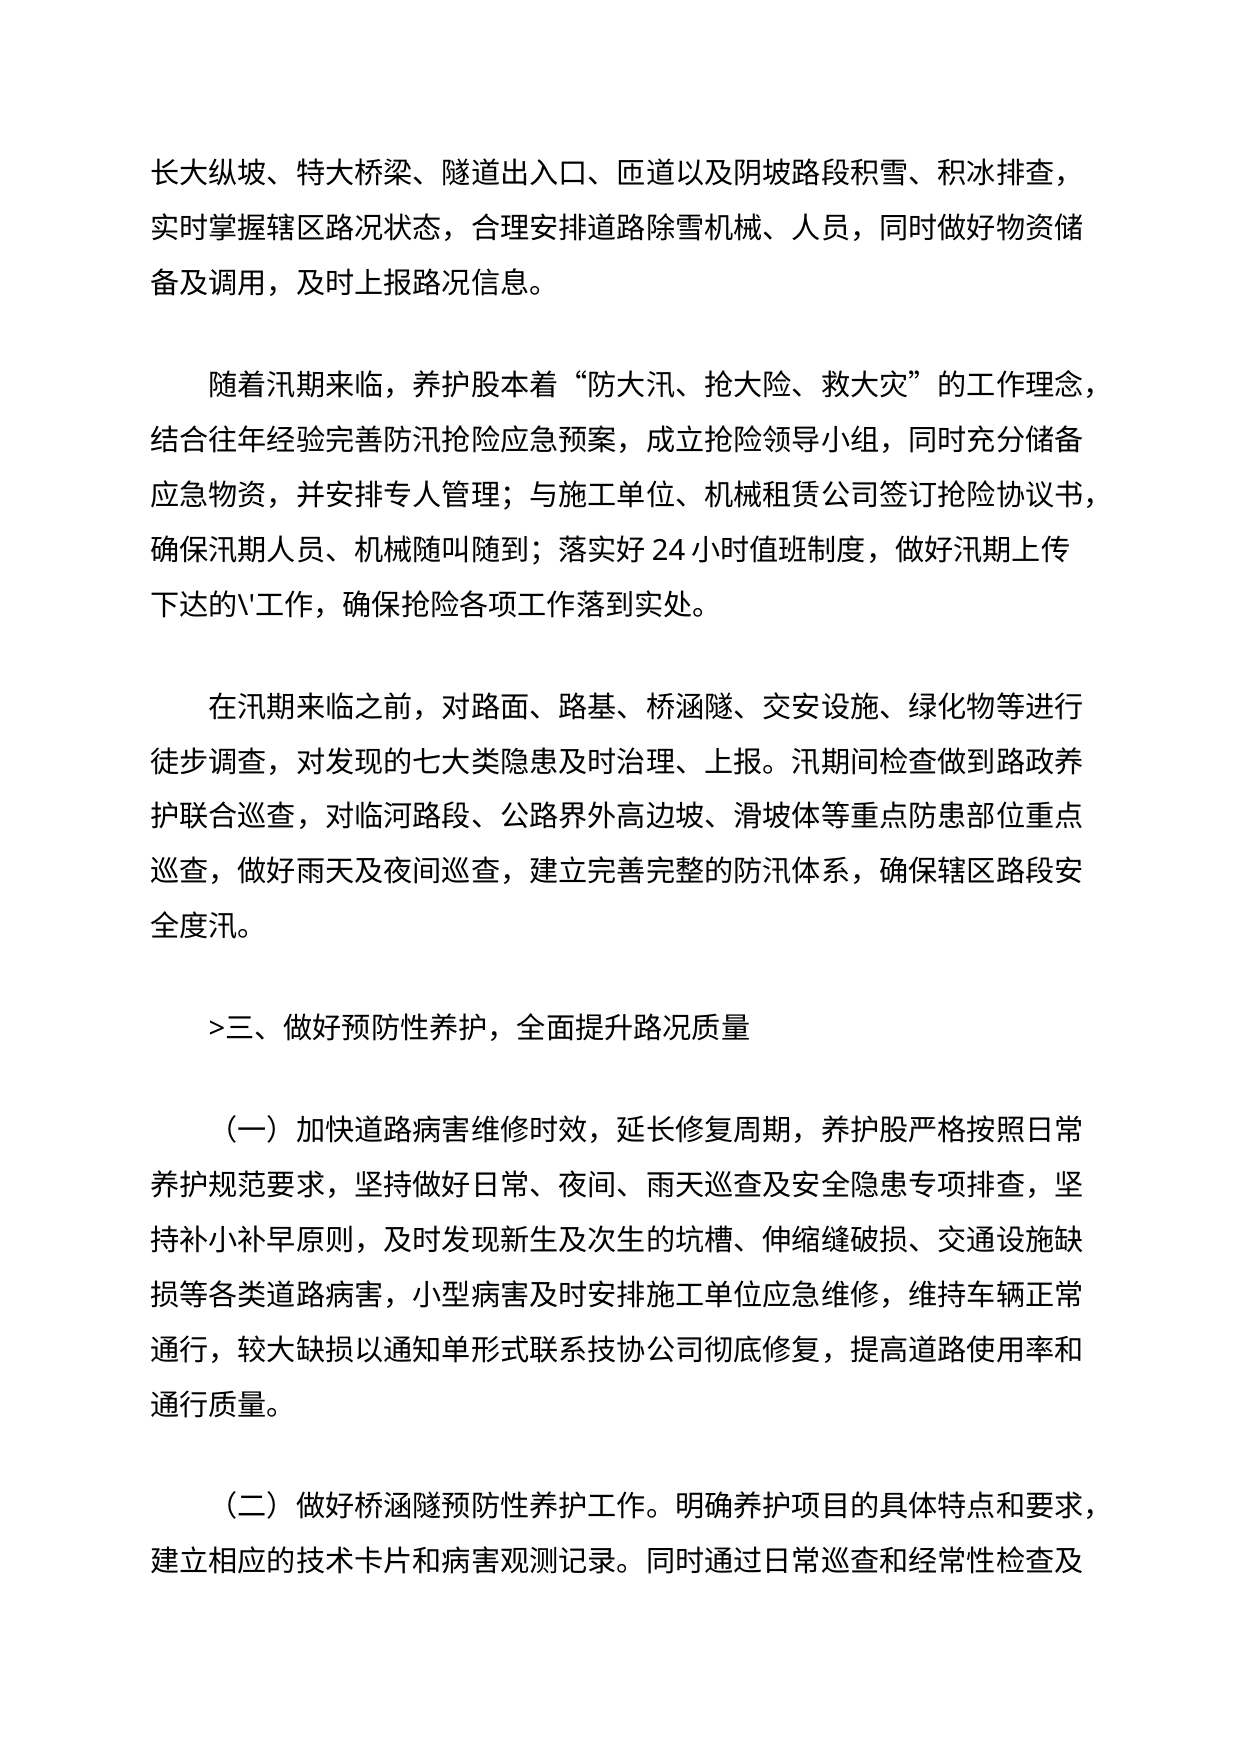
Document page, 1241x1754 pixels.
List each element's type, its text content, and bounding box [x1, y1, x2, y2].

text 在汛期来临之前，对路面、路基、桥涵隧、交安设施、绿化物等进行徒步调查，对发现的七大类隐患及时治理、上报。汛期间检查做到路政养护联合巡查，对临河路段、公路界外高边坡、滑坡体等重点防患部位重点巡查，做好雨天及夜间巡查，建立完善完整的防汛体系，确保辖区路段安全度汛。 [150, 683, 1090, 945]
text >三、做好预防性养护，全面提升路况质量 [150, 1004, 1090, 1047]
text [150, 1483, 1090, 1580]
text （一）加快道路病害维修时效，延长修复周期，养护股严格按照日常养护规范要求，坚持做好日常、夜间、雨天巡查及安全隐患专项排查，坚持补小补早原则，及时发现新生及次生的坑槽、伸缩缝破损、交通设施缺损等各类道路病害，小型病害及时安排施工单位应急维修，维持车辆正常通行，较大缺损以通知单形式联系技协公司彻底修复，提高道路使用率和通行质量。 [150, 1107, 1090, 1423]
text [150, 150, 1090, 302]
text 随着汛期来临，养护股本着“防大汛、抢大险、救大灾”的工作理念，结合往年经验完善防汛抢险应急预案，成立抢险领导小组，同时充分储备应急物资，并安排专人管理；与施工单位、机械租赁公司签订抢险协议书，确保汛期人员、机械随叫随到；落实好24小时值班制度，做好汛期上传下达的\'工作，确保抢险各项工作落到实处。 [150, 362, 1090, 624]
